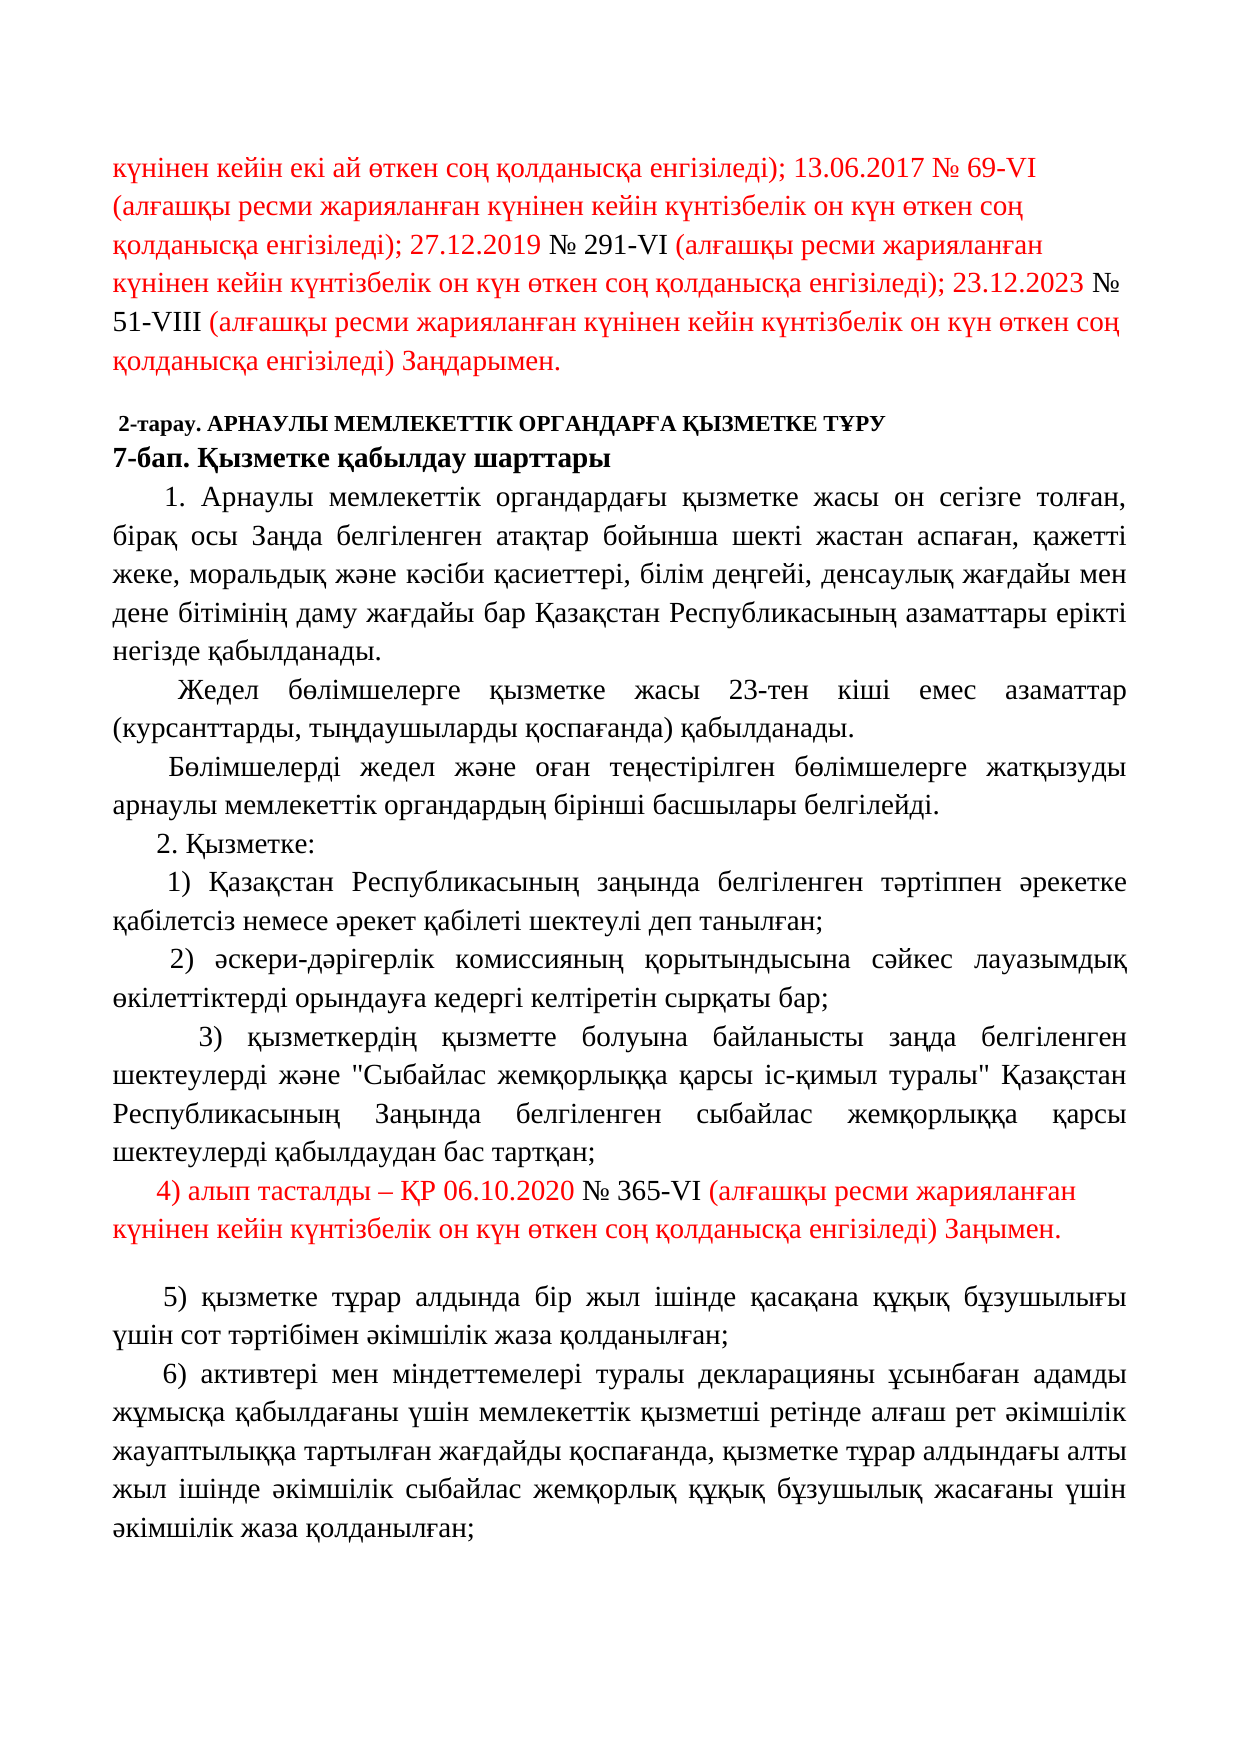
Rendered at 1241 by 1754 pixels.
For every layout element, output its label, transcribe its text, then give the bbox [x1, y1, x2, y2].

text 2. Қызметке: [112, 826, 1128, 859]
text Жедел бөлімшелерге қызметке жасы 23-тен кіші емес азаматтар (курсанттарды, тыңдаушыларды қоспағанда) қабылданады. [112, 672, 1128, 744]
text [112, 150, 1128, 406]
text 5) қызметке тұрар алдында бір жыл ішінде қасақана құқық бұзушылығы үшін сот тәртібімен әкімшілік жаза қолданылған; [112, 1279, 1128, 1351]
text 4) алып тасталды – ҚР 06.10.2020 № 365-VІ (алғашқы ресми жарияланған күнінен кейін күнтізбелік он күн өткен соң қолданысқа енгізіледі) Заңымен. [112, 1173, 1128, 1275]
text 3) қызметкердің қызметте болуына байланысты заңда белгіленген шектеулерді және "Сыбайлас жемқорлыққа қарсы іс-қимыл туралы" Қазақстан Республикасының Заңында белгіленген сыбайлас жемқорлыққа қарсы шектеулерді қабылдаудан бас тартқан; [112, 1019, 1128, 1168]
text 2) әскери-дәрігерлік комиссияның қорытындысына сәйкес лауазымдық өкілеттіктерді орындауға кедергі келтіретін сырқаты бар; [112, 942, 1128, 1014]
text 1. Арнаулы мемлекеттік органдардағы қызметке жасы он сегізге толған, бірақ осы Заңда белгіленген атақтар бойынша шекті жастан аспаған, қажетті жеке, моральдық және кәсіби қасиеттері, білім деңгейі, денсаулық жағдайы мен дене бітімінің даму жағдайы бар Қазақстан Республикасының азаматтары ерікті негізде қабылданады. [112, 479, 1128, 667]
text 7-бап. Қызметке қабылдау шарттары [112, 441, 1128, 474]
text 2-тарау. АРНАУЛЫ МЕМЛЕКЕТТІК ОРГАНДАРҒА ҚЫЗМЕТКЕ ТҰРУ [112, 410, 1128, 437]
text Бөлімшелерді жедел және оған теңестірілген бөлімшелерге жатқызуды арнаулы мемлекеттік органдардың бірінші басшылары белгілейді. [112, 749, 1128, 821]
text 6) активтері мен міндеттемелері туралы декларацияны ұсынбаған адамды жұмысқа қабылдағаны үшін мемлекеттік қызметші ретінде алғаш рет әкімшілік жауаптылыққа тартылған жағдайды қоспағанда, қызметке тұрар алдындағы алты жыл ішінде әкімшілік сыбайлас жемқорлық құқық бұзушылық жасағаны үшін әкімшілік жаза қолданылған; [112, 1356, 1128, 1544]
text 1) Қазақстан Республикасының заңында белгіленген тәртіппен әрекетке қабілетсіз немесе әрекет қабілеті шектеулі деп танылған; [112, 864, 1128, 937]
